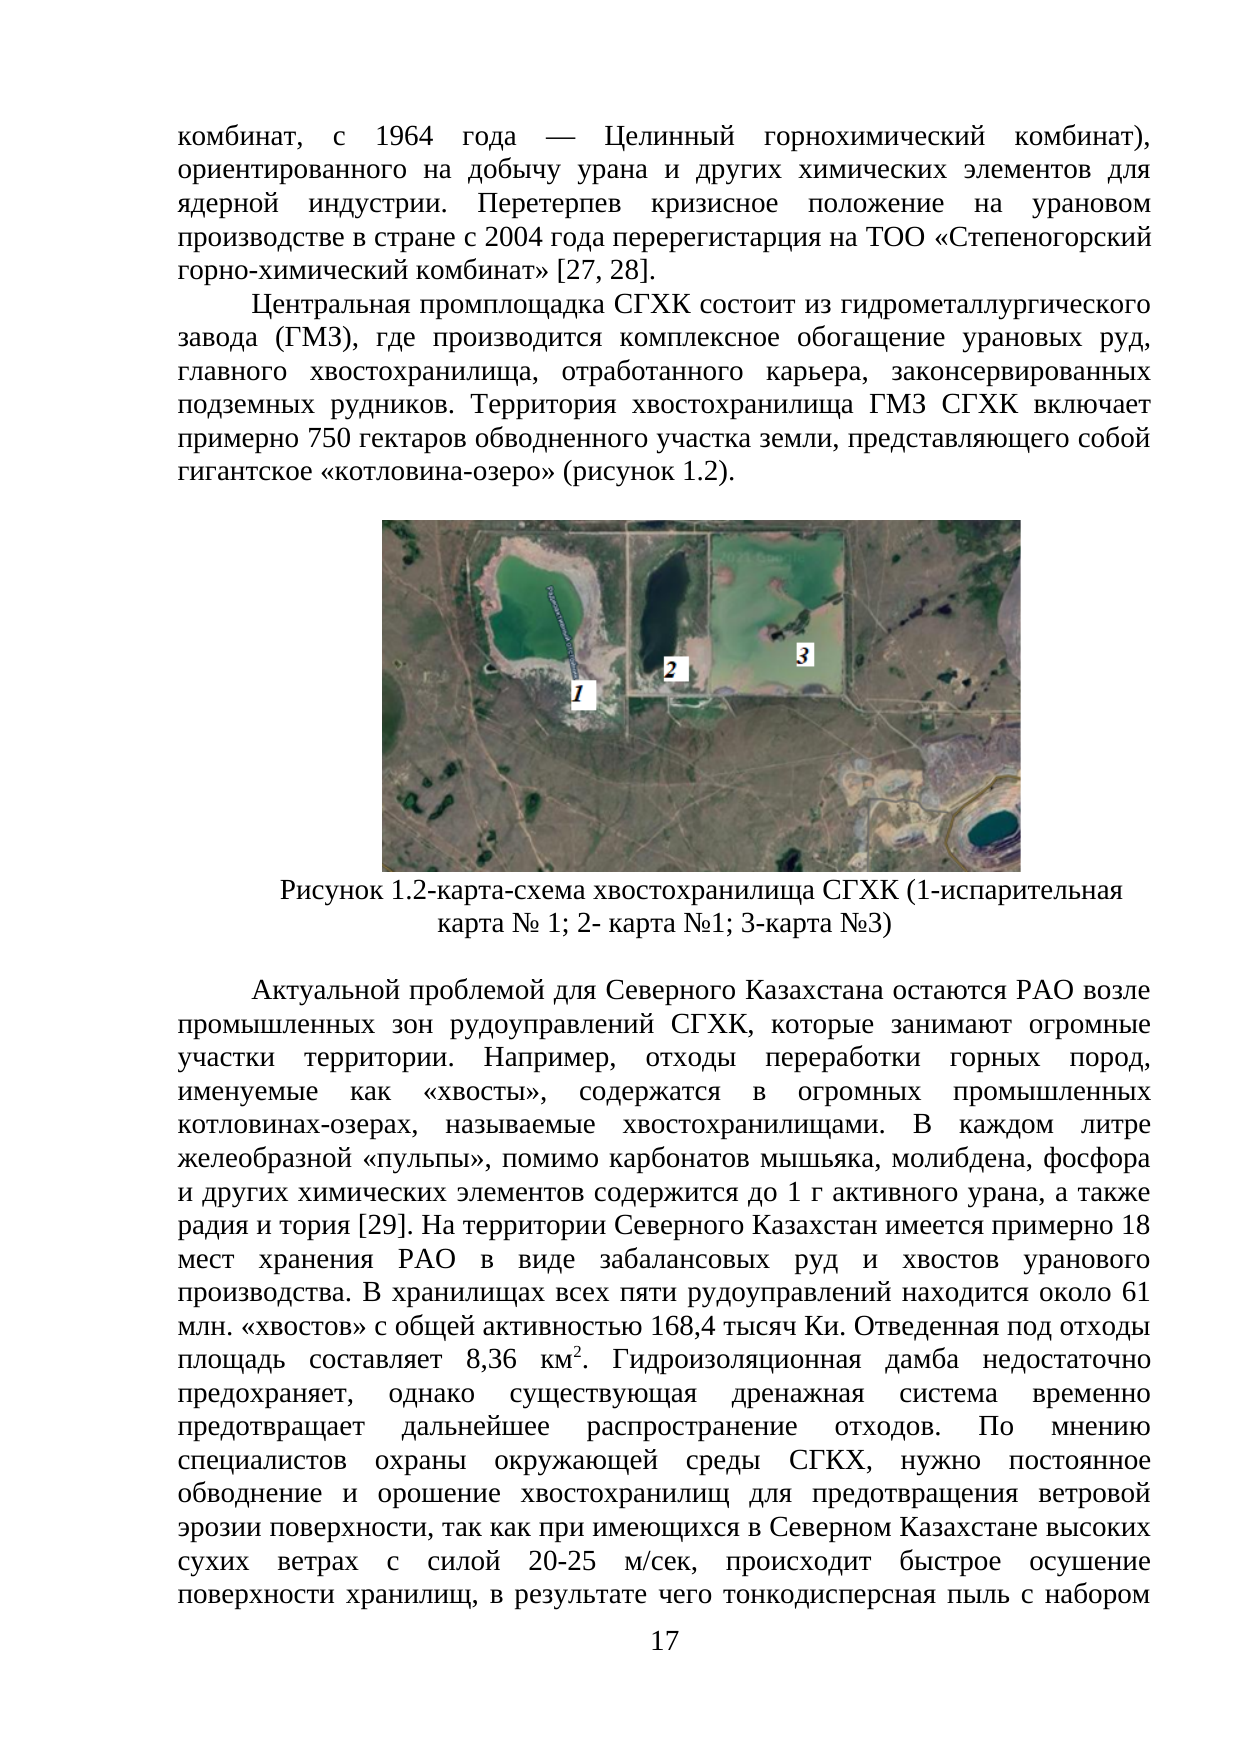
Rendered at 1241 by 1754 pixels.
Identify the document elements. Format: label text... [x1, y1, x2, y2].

text Рисунок 1.2-карта-схема хвостохранилища СГХК (1-испарительная карта № 1; 2- карта №1; 3-карта №3) [177, 872, 1152, 939]
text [177, 972, 1152, 1610]
text Центральная промплощадка СГХК состоит из гидрометаллургического завода (ГМЗ), где производится комплексное обогащение урановых руд, главного хвостохранилища, отработанного карьера, законсервированных подземных рудников. Территория хвостохранилища ГМЗ СГХК включает примерно 750 гектаров обводненного участка земли, представляющего собой гигантское «котловина-озеро» (рисунок 1.2). [177, 286, 1152, 487]
picture [382, 520, 1021, 872]
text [177, 118, 1152, 286]
